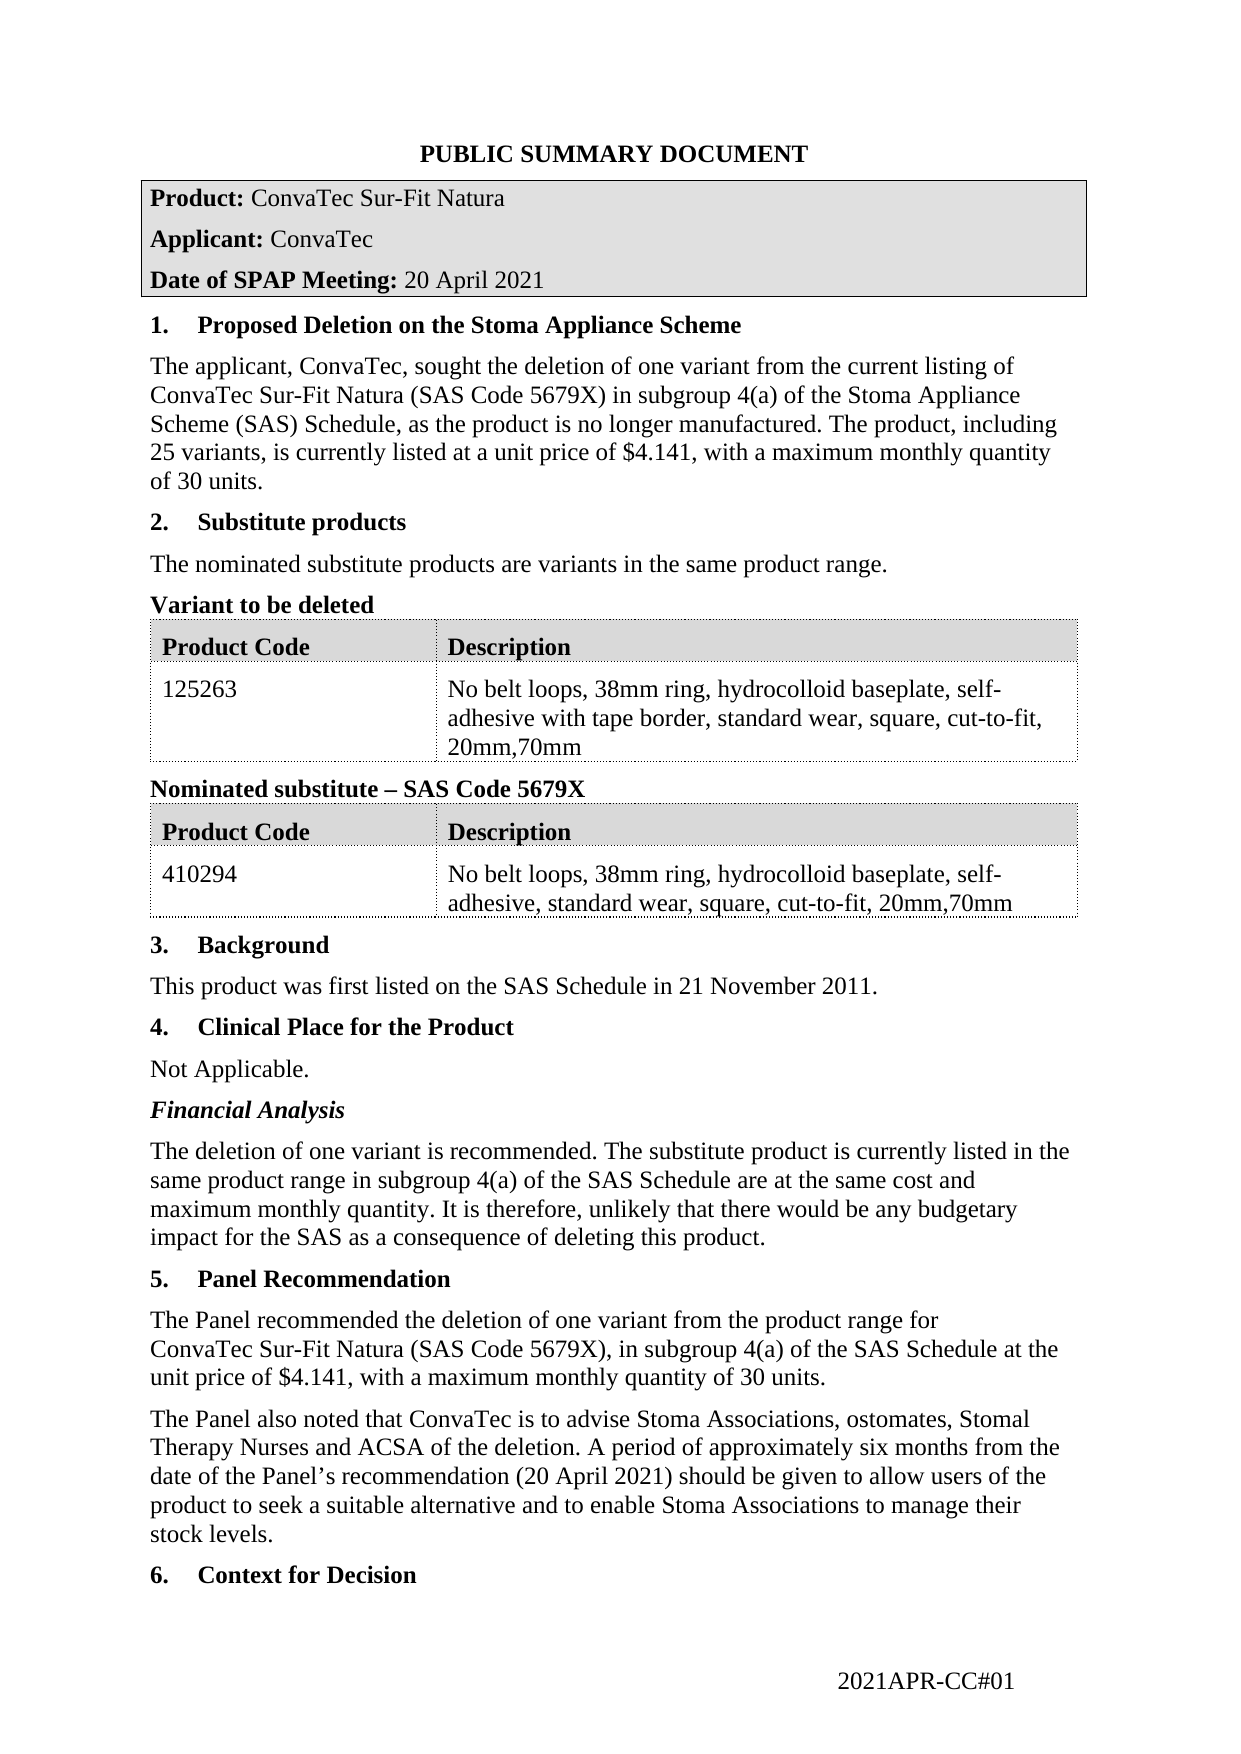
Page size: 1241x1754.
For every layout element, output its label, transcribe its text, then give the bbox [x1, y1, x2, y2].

subtitle Clinical Place for the Product [150, 1012, 1078, 1041]
table_cell 125263 [151, 661, 436, 761]
table_header Description [436, 803, 1077, 845]
text Date of SPAP Meeting: 20 April 2021 [142, 262, 1086, 296]
table_cell No belt loops, 38mm ring, hydrocolloid baseplate, self-adhesive with tape border, standard wear, square, cut-to-fit, 20mm,70mm [436, 661, 1077, 761]
subtitle Financial Analysis [150, 1095, 1078, 1124]
text The nominated substitute products are variants in the same product range. [150, 549, 1078, 577]
text The Panel also noted that ConvaTec is to advise Stoma Associations, ostomates, Stomal Therapy Nurses and ACSA of the deletion. A period of approximately six months from the date of the Panel’s recommendation (20 April 2021) should be given to allow users of the product to seek a suitable alternative and to enable Stoma Associations to manage their stock levels. [150, 1404, 1078, 1547]
subtitle Background [150, 930, 1078, 959]
text Applicant: ConvaTec [142, 221, 1086, 253]
subtitle Substitute products [150, 507, 1078, 536]
text The deletion of one variant is recommended. The substitute product is currently listed in the same product range in subgroup 4(a) of the SAS Schedule are at the same cost and maximum monthly quantity. It is therefore, unlikely that there would be any budgetary impact for the SAS as a consequence of deleting this product. [150, 1136, 1078, 1251]
table_cell No belt loops, 38mm ring, hydrocolloid baseplate, self-adhesive, standard wear, square, cut-to-fit, 20mm,70mm [436, 845, 1077, 916]
text Not Applicable. [150, 1054, 1078, 1082]
text The applicant, ConvaTec, sought the deletion of one variant from the current listing of ConvaTec Sur-Fit Natura (SAS Code 5679X) in subgroup 4(a) of the Stoma Appliance Scheme (SAS) Schedule, as the product is no longer manufactured. The product, including 25 variants, is currently listed at a unit price of $4.141, with a maximum monthly quantity of 30 units. [150, 351, 1078, 495]
text Nominated substitute – SAS Code 5679X [150, 774, 1078, 803]
text The Panel recommended the deletion of one variant from the product range for ConvaTec Sur-Fit Natura (SAS Code 5679X), in subgroup 4(a) of the SAS Schedule at the unit price of $4.141, with a maximum monthly quantity of 30 units. [150, 1305, 1078, 1391]
subtitle Panel Recommendation [150, 1264, 1078, 1292]
table_cell 410294 [151, 845, 436, 916]
table_header Product Code [151, 803, 436, 845]
table_header Product Code [151, 619, 436, 661]
subtitle PUBLIC SUMMARY DOCUMENT [150, 139, 1078, 167]
table_header Description [436, 619, 1077, 661]
text This product was first listed on the SAS Schedule in 21 November 2011. [150, 971, 1078, 1000]
text Product: ConvaTec Sur-Fit Natura [142, 181, 1086, 212]
subtitle Proposed Deletion on the Stoma Appliance Scheme [150, 310, 1078, 339]
text Variant to be deleted [150, 590, 1078, 619]
subtitle Context for Decision [150, 1560, 1078, 1589]
